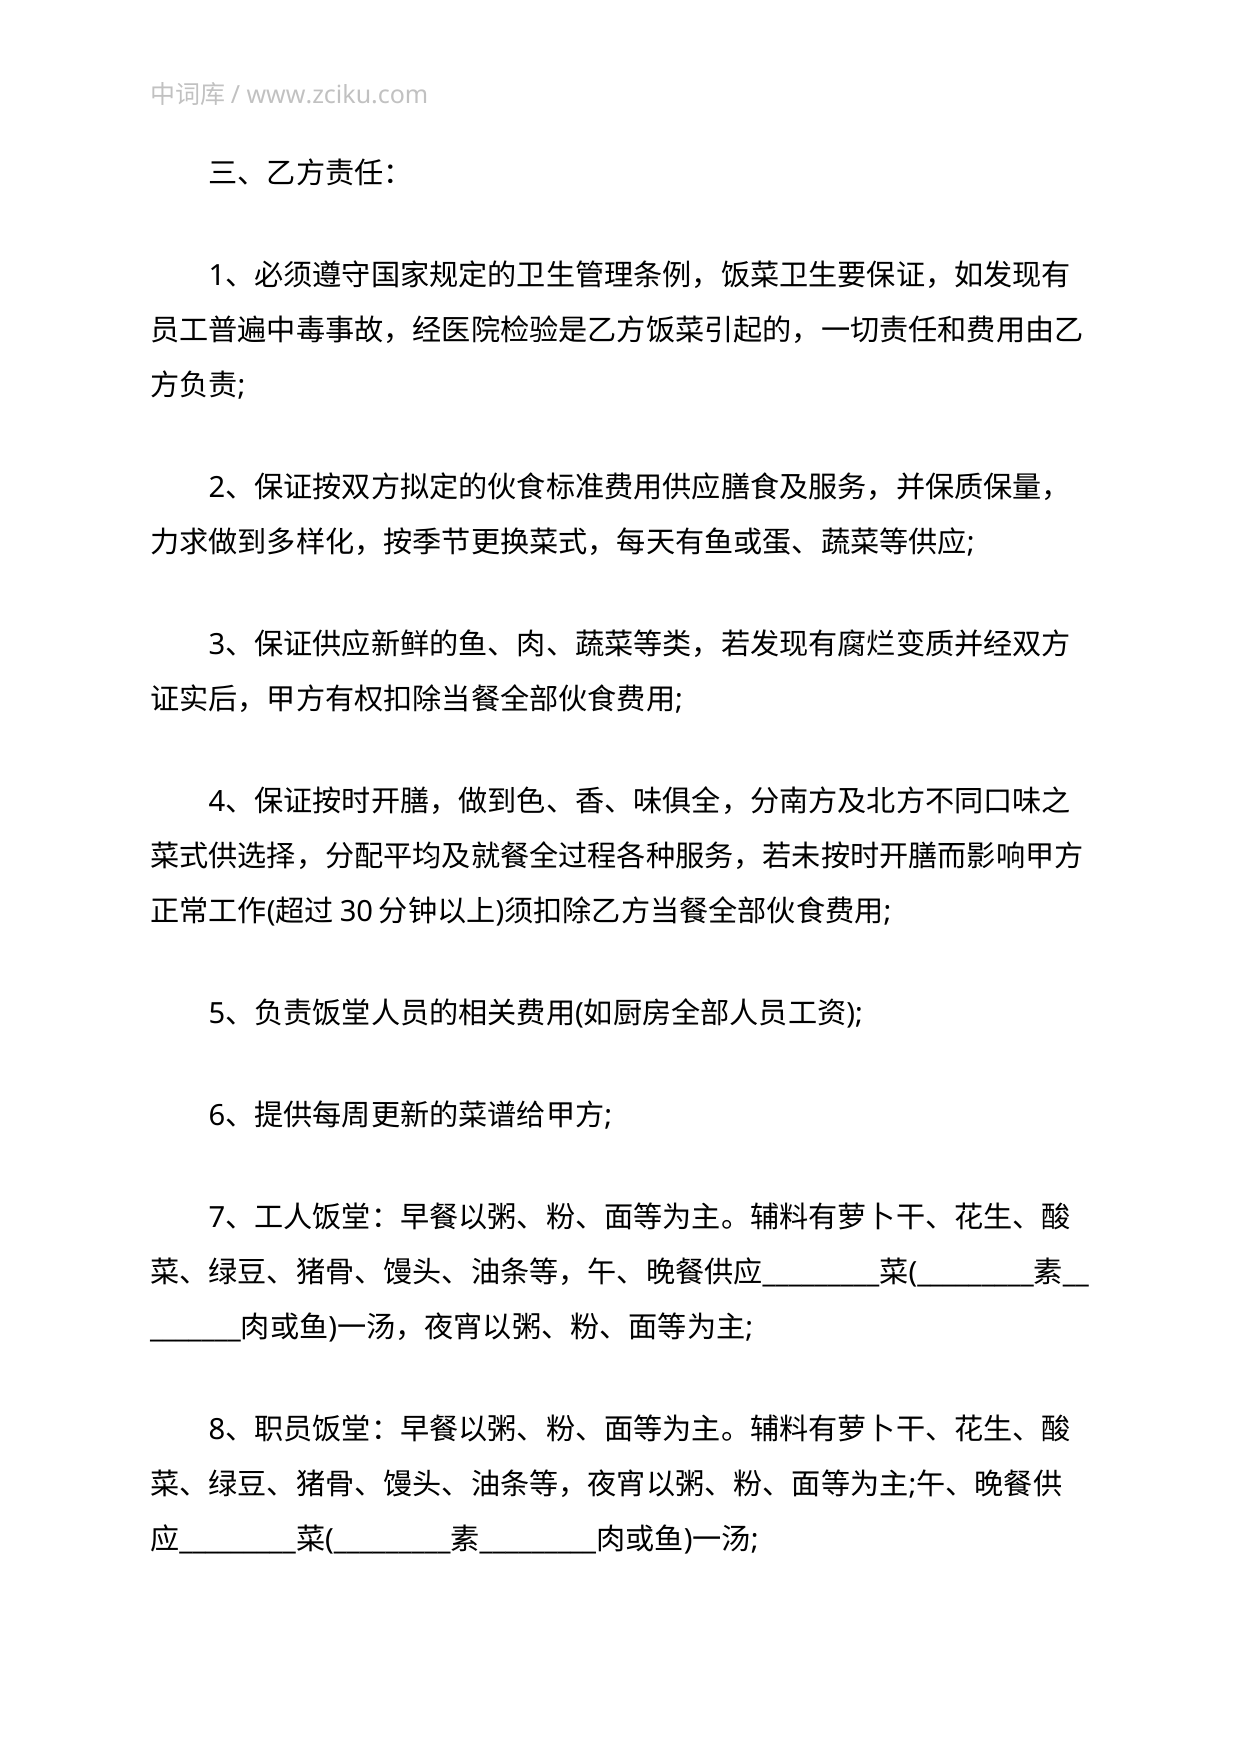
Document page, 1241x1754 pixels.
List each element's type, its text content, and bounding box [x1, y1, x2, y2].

text 2、保证按双方拟定的伙食标准费用供应膳食及服务，并保质保量，力求做到多样化，按季节更换菜式，每天有鱼或蛋、蔬菜等供应; [150, 464, 1090, 561]
text 7、工人饭堂：早餐以粥、粉、面等为主。辅料有萝卜干、花生、酸菜、绿豆、猪骨、馒头、油条等，午、晚餐供应_________菜(_________素_________肉或鱼)一汤，夜宵以粥、粉、面等为主; [150, 1193, 1090, 1346]
text 4、保证按时开膳，做到色、香、味俱全，分南方及北方不同口味之菜式供选择，分配平均及就餐全过程各种服务，若未按时开膳而影响甲方正常工作(超过30分钟以上)须扣除乙方当餐全部伙食费用; [150, 778, 1090, 930]
text 8、职员饭堂：早餐以粥、粉、面等为主。辅料有萝卜干、花生、酸菜、绿豆、猪骨、馒头、油条等，夜宵以粥、粉、面等为主;午、晚餐供应_________菜(_________素_________肉或鱼)一汤; [150, 1405, 1090, 1558]
text 3、保证供应新鲜的鱼、肉、蔬菜等类，若发现有腐烂变质并经双方证实后，甲方有权扣除当餐全部伙食费用; [150, 621, 1090, 718]
text 三、乙方责任： [150, 150, 1090, 192]
text 1、必须遵守国家规定的卫生管理条例，饭菜卫生要保证，如发现有员工普遍中毒事故，经医院检验是乙方饭菜引起的，一切责任和费用由乙方负责; [150, 252, 1090, 404]
text 6、提供每周更新的菜谱给甲方; [150, 1091, 1090, 1134]
text 5、负责饭堂人员的相关费用(如厨房全部人员工资); [150, 989, 1090, 1032]
